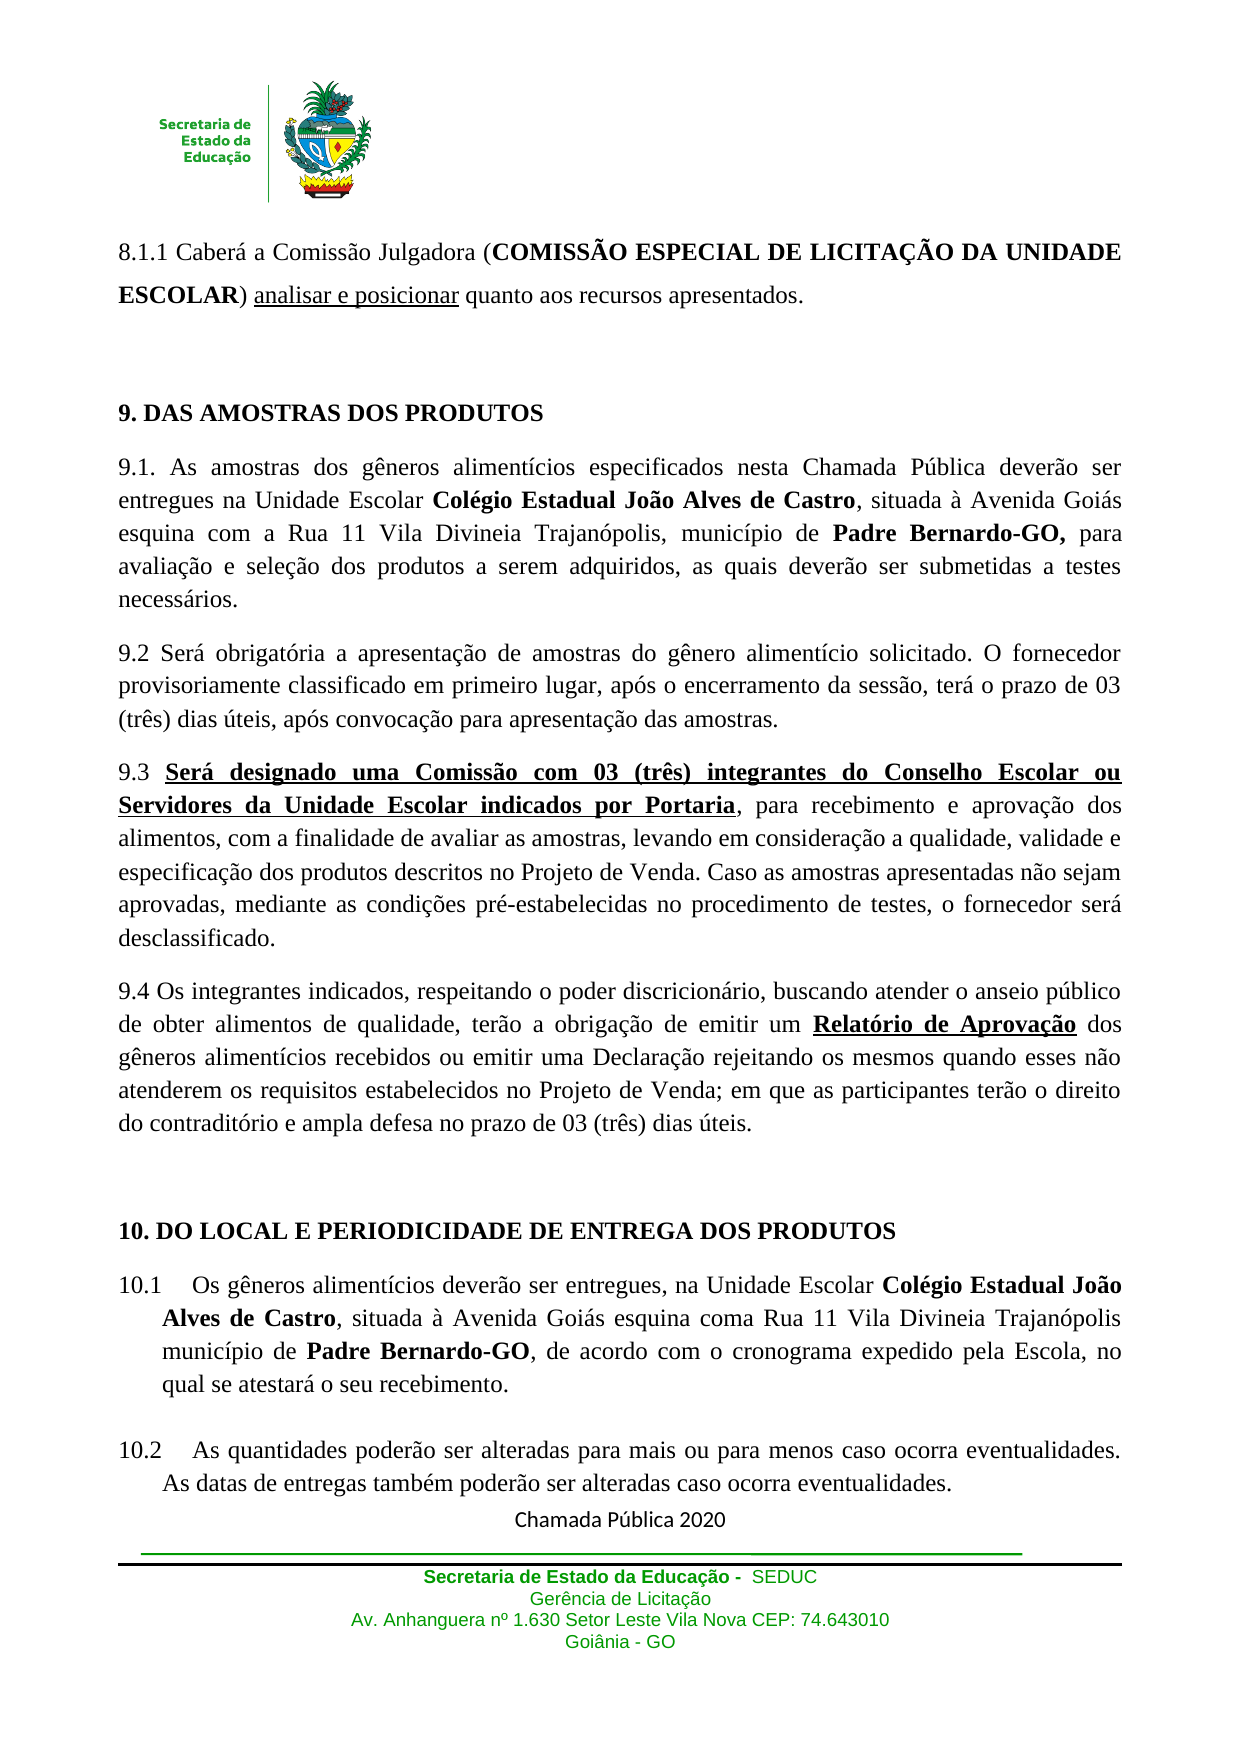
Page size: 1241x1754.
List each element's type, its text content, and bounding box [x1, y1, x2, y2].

text 9. DAS AMOSTRAS DOS PRODUTOS [118, 398, 1028, 427]
text 8.1.1 Caberá a Comissão Julgadora (COMISSÃO ESPECIAL DE LICITAÇÃO DA UNIDADE ESCOLAR) analisar e posicionar quanto aos recursos apresentados. [118, 237, 1122, 309]
list As quantidades poderão ser alteradas para mais ou para menos caso ocorra eventualidades. As datas de entregas também poderão ser alteradas caso ocorra eventualidades. [118, 1435, 1122, 1497]
text 9.3 Será designado uma Comissão com 03 (três) integrantes do Conselho Escolar ou Servidores da Unidade Escolar indicados por Portaria, para recebimento e aprovação dos alimentos, com a finalidade de avaliar as amostras, levando em consideração a qualidade, validade e especificação dos produtos descritos no Projeto de Venda. Caso as amostras apresentadas não sejam aprovadas, mediante as condições pré-estabelecidas no procedimento de testes, o fornecedor será desclassificado. [118, 757, 1122, 951]
text 9.2 Será obrigatória a apresentação de amostras do gênero alimentício solicitado. O fornecedor provisoriamente classificado em primeiro lugar, após o encerramento da sessão, terá o prazo de 03 (três) dias úteis, após convocação para apresentação das amostras. [118, 638, 1122, 732]
text 9.1. As amostras dos gêneros alimentícios especificados nesta Chamada Pública deverão ser entregues na Unidade Escolar Colégio Estadual João Alves de Castro, situada à Avenida Goiás esquina com a Rua 11 Vila Divineia Trajanópolis, município de Padre Bernardo-GO, para avaliação e seleção dos produtos a serem adquiridos, as quais deverão ser submetidas a testes necessários. [118, 452, 1122, 612]
text 9.4 Os integrantes indicados, respeitando o poder discricionário, buscando atender o anseio público de obter alimentos de qualidade, terão a obrigação de emitir um Relatório de Aprovação dos gêneros alimentícios recebidos ou emitir uma Declaração rejeitando os mesmos quando esses não atenderem os requisitos estabelecidos no Projeto de Venda; em que as participantes terão o direito do contraditório e ampla defesa no prazo de 03 (três) dias úteis. [118, 976, 1122, 1137]
text 10. DO LOCAL E PERIODICIDADE DE ENTREGA DOS PRODUTOS [118, 1216, 1118, 1245]
picture [118, 73, 412, 210]
list Os gêneros alimentícios deverão ser entregues, na Unidade Escolar Colégio Estadual João Alves de Castro, situada à Avenida Goiás esquina coma Rua 11 Vila Divineia Trajanópolis município de Padre Bernardo-GO, de acordo com o cronograma expedido pela Escola, no qual se atestará o seu recebimento. [118, 1270, 1122, 1398]
